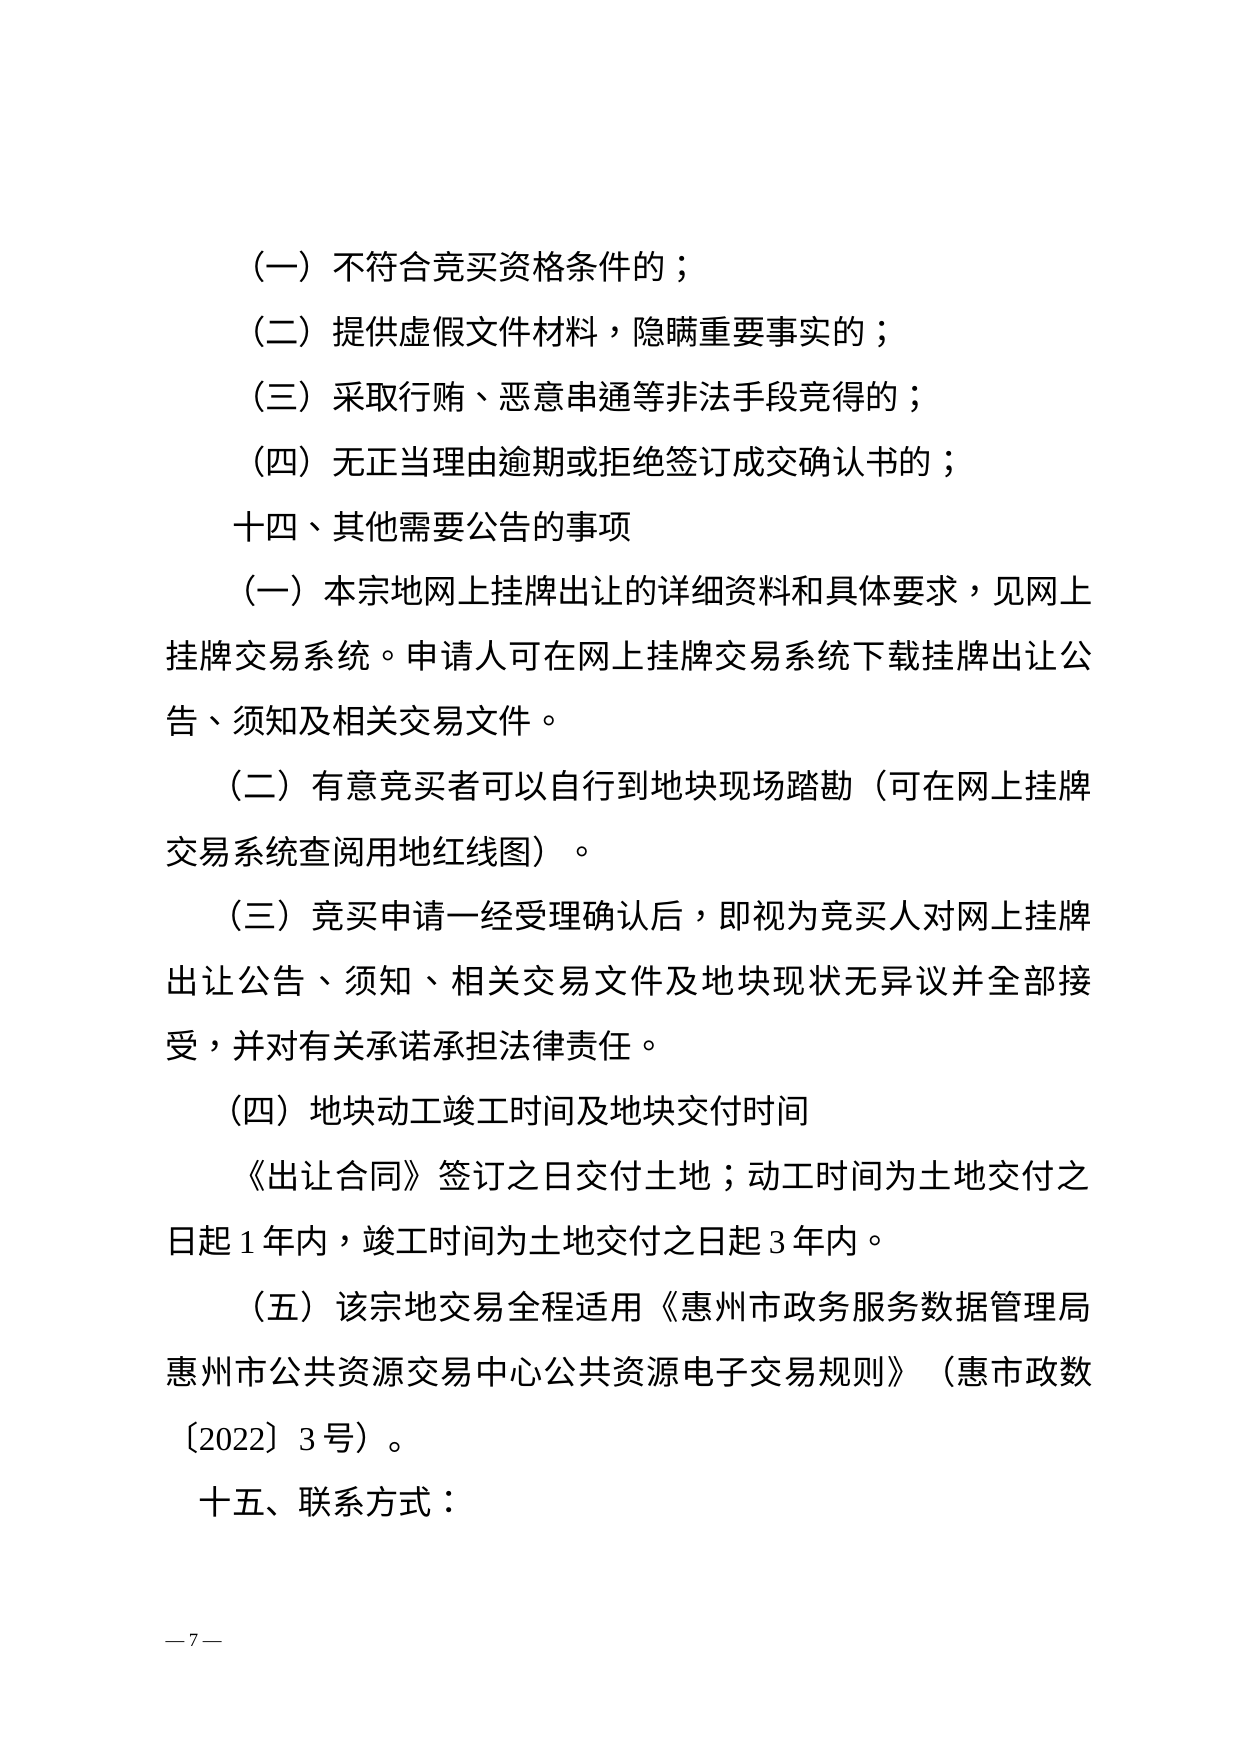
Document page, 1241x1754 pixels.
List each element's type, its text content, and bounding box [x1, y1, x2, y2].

list （一）不符合竞买资格条件的； [165, 233, 1093, 298]
text 十四、其他需要公告的事项 [165, 493, 1093, 558]
text 《出让合同》签订之日交付土地；动工时间为土地交付之日起1年内，竣工时间为土地交付之日起3年内。 [165, 1143, 1093, 1273]
text （一）本宗地网上挂牌出让的详细资料和具体要求，见网上挂牌交易系统。申请人可在网上挂牌交易系统下载挂牌出让公告、须知及相关交易文件。 [165, 558, 1093, 753]
text （三）竞买申请一经受理确认后，即视为竞买人对网上挂牌出让公告、须知、相关交易文件及地块现状无异议并全部接受，并对有关承诺承担法律责任。 [165, 883, 1093, 1078]
list （四）无正当理由逾期或拒绝签订成交确认书的； [165, 428, 1093, 493]
text （四）地块动工竣工时间及地块交付时间 [165, 1078, 1093, 1143]
list 十五、联系方式： [165, 1468, 1093, 1533]
list （三）采取行贿、恶意串通等非法手段竞得的； [165, 363, 1093, 428]
list （五）该宗地交易全程适用《惠州市政务服务数据管理局 惠州市公共资源交易中心公共资源电子交易规则》（惠市政数〔2022〕3号）。 [165, 1273, 1093, 1468]
text （二）有意竞买者可以自行到地块现场踏勘（可在网上挂牌交易系统查阅用地红线图）。 [165, 753, 1093, 883]
list （二）提供虚假文件材料，隐瞒重要事实的； [165, 298, 1093, 363]
